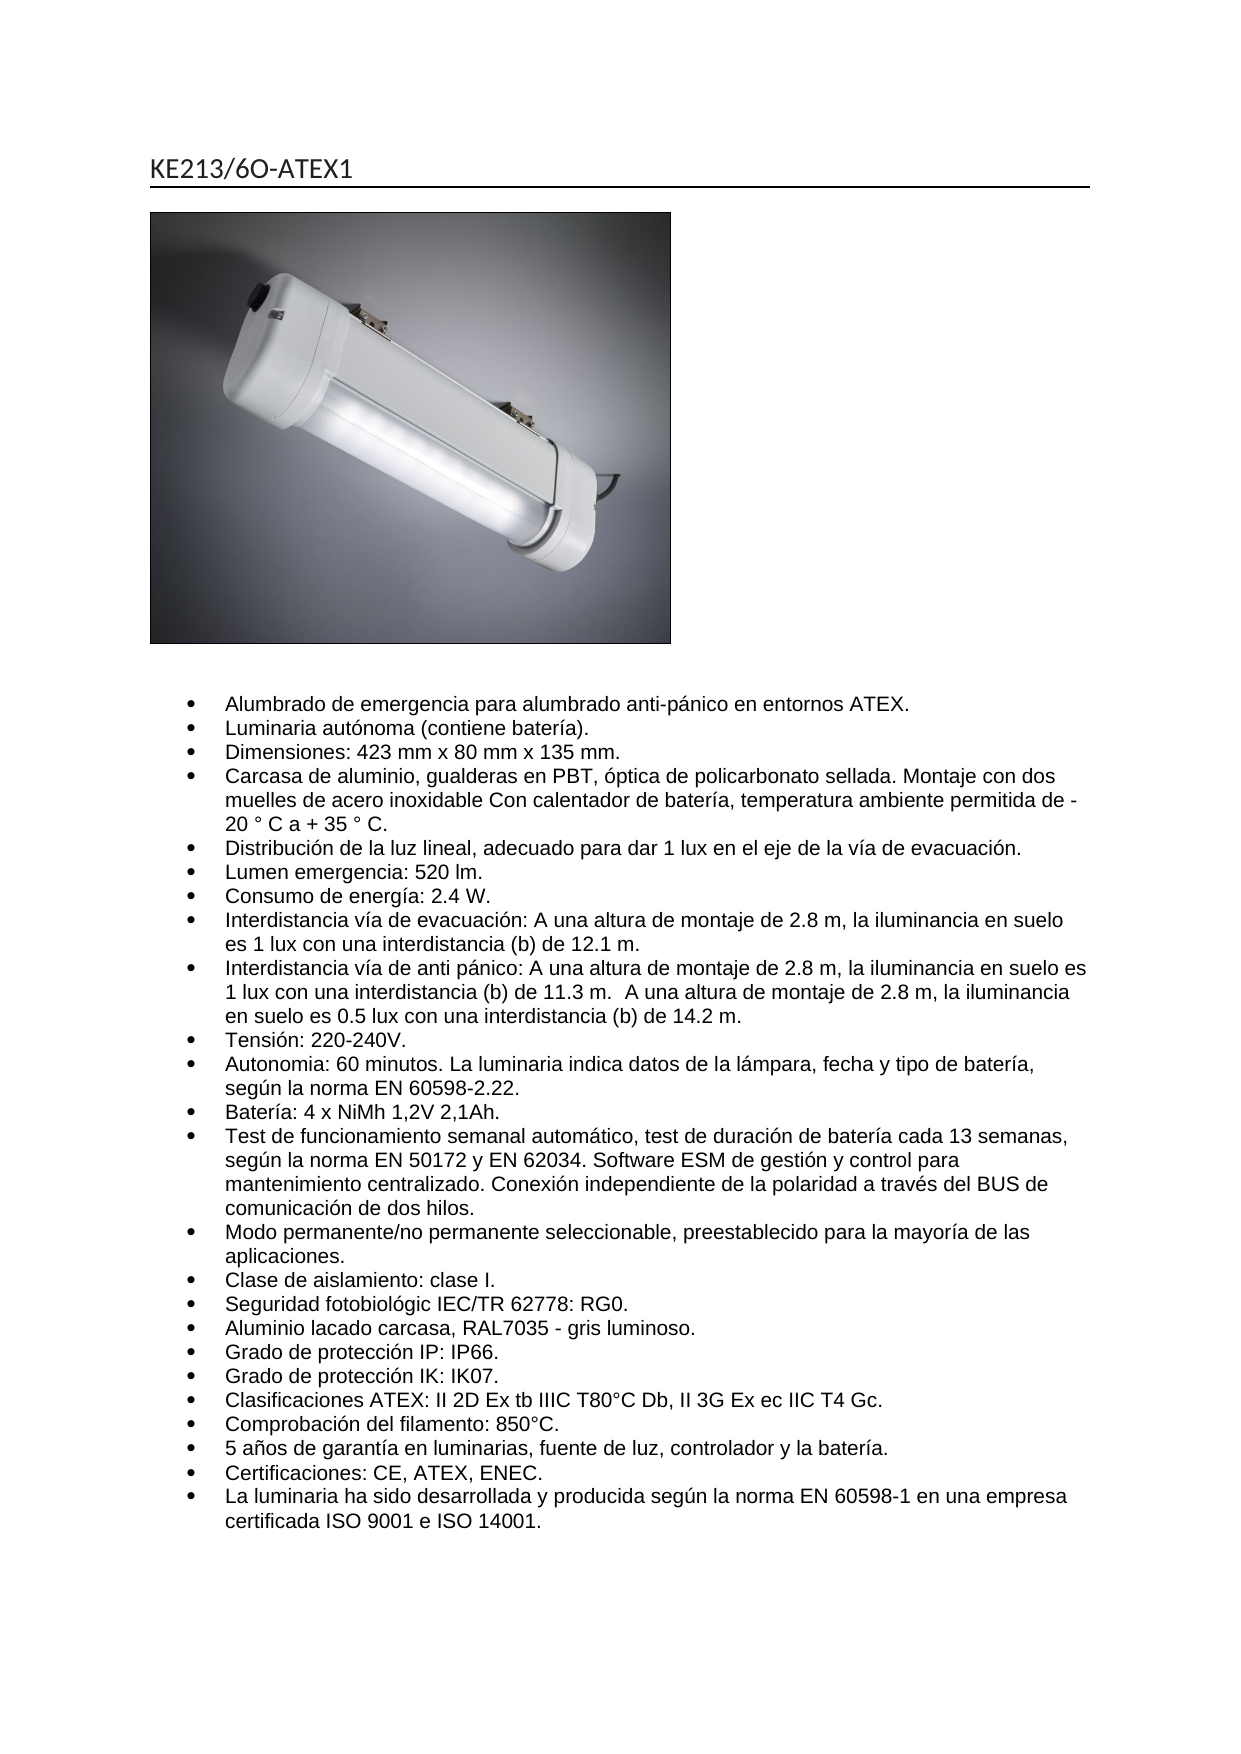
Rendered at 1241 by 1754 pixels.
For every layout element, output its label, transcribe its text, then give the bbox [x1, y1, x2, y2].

list Tensión: 220-240V. [187, 1028, 1090, 1052]
picture [151, 213, 670, 643]
list Batería: 4 x NiMh 1,2V 2,1Ah. [187, 1100, 1090, 1124]
list Luminaria autónoma (contiene batería). [187, 715, 1090, 739]
list Aluminio lacado carcasa, RAL7035 - gris luminoso. [187, 1316, 1090, 1340]
list Carcasa de aluminio, gualderas en PBT, óptica de policarbonato sellada. Montaje con dos muelles de acero inoxidable Con calentador de batería, temperatura ambiente permitida de -20 ° C a + 35 ° C. [187, 763, 1090, 836]
list Clase de aislamiento: clase I. [187, 1268, 1090, 1292]
text KE213/6O-ATEX1 [150, 150, 1090, 186]
list Consumo de energía: 2.4 W. [187, 884, 1090, 908]
list Autonomia: 60 minutos. La luminaria indica datos de la lámpara, fecha y tipo de batería, según la norma EN 60598-2.22. [187, 1052, 1090, 1100]
list Modo permanente/no permanente seleccionable, preestablecido para la mayoría de las aplicaciones. [187, 1220, 1090, 1268]
list Dimensiones: 423 mm x 80 mm x 135 mm. [187, 739, 1090, 763]
list Interdistancia vía de evacuación: A una altura de montaje de 2.8 m, la iluminancia en suelo es 1 lux con una interdistancia (b) de 12.1 m. [187, 908, 1090, 956]
list 5 años de garantía en luminarias, fuente de luz, controlador y la batería. [187, 1436, 1090, 1460]
list Interdistancia vía de anti pánico: A una altura de montaje de 2.8 m, la iluminancia en suelo es 1 lux con una interdistancia (b) de 11.3 m. A una altura de montaje de 2.8 m, la iluminancia en suelo es 0.5 lux con una interdistancia (b) de 14.2 m. [187, 956, 1090, 1028]
list Certificaciones: CE, ATEX, ENEC. [187, 1460, 1090, 1484]
list Clasificaciones ATEX: II 2D Ex tb IIIC T80°C Db, II 3G Ex ec IIC T4 Gc. [187, 1388, 1090, 1412]
list Comprobación del filamento: 850°C. [187, 1412, 1090, 1436]
list Distribución de la luz lineal, adecuado para dar 1 lux en el eje de la vía de evacuación. [187, 836, 1090, 859]
list Seguridad fotobiológic IEC/TR 62778: RG0. [187, 1292, 1090, 1316]
list Alumbrado de emergencia para alumbrado anti-pánico en entornos ATEX. [187, 691, 1090, 715]
list Grado de protección IP: IP66. [187, 1340, 1090, 1364]
list La luminaria ha sido desarrollada y producida según la norma EN 60598-1 en una empresa certificada ISO 9001 e ISO 14001. [187, 1484, 1090, 1532]
list Grado de protección IK: IK07. [187, 1364, 1090, 1388]
list Lumen emergencia: 520 lm. [187, 859, 1090, 884]
list Test de funcionamiento semanal automático, test de duración de batería cada 13 semanas, según la norma EN 50172 y EN 62034. Software ESM de gestión y control para mantenimiento centralizado. Conexión independiente de la polaridad a través del BUS de comunicación de dos hilos. [187, 1124, 1090, 1220]
